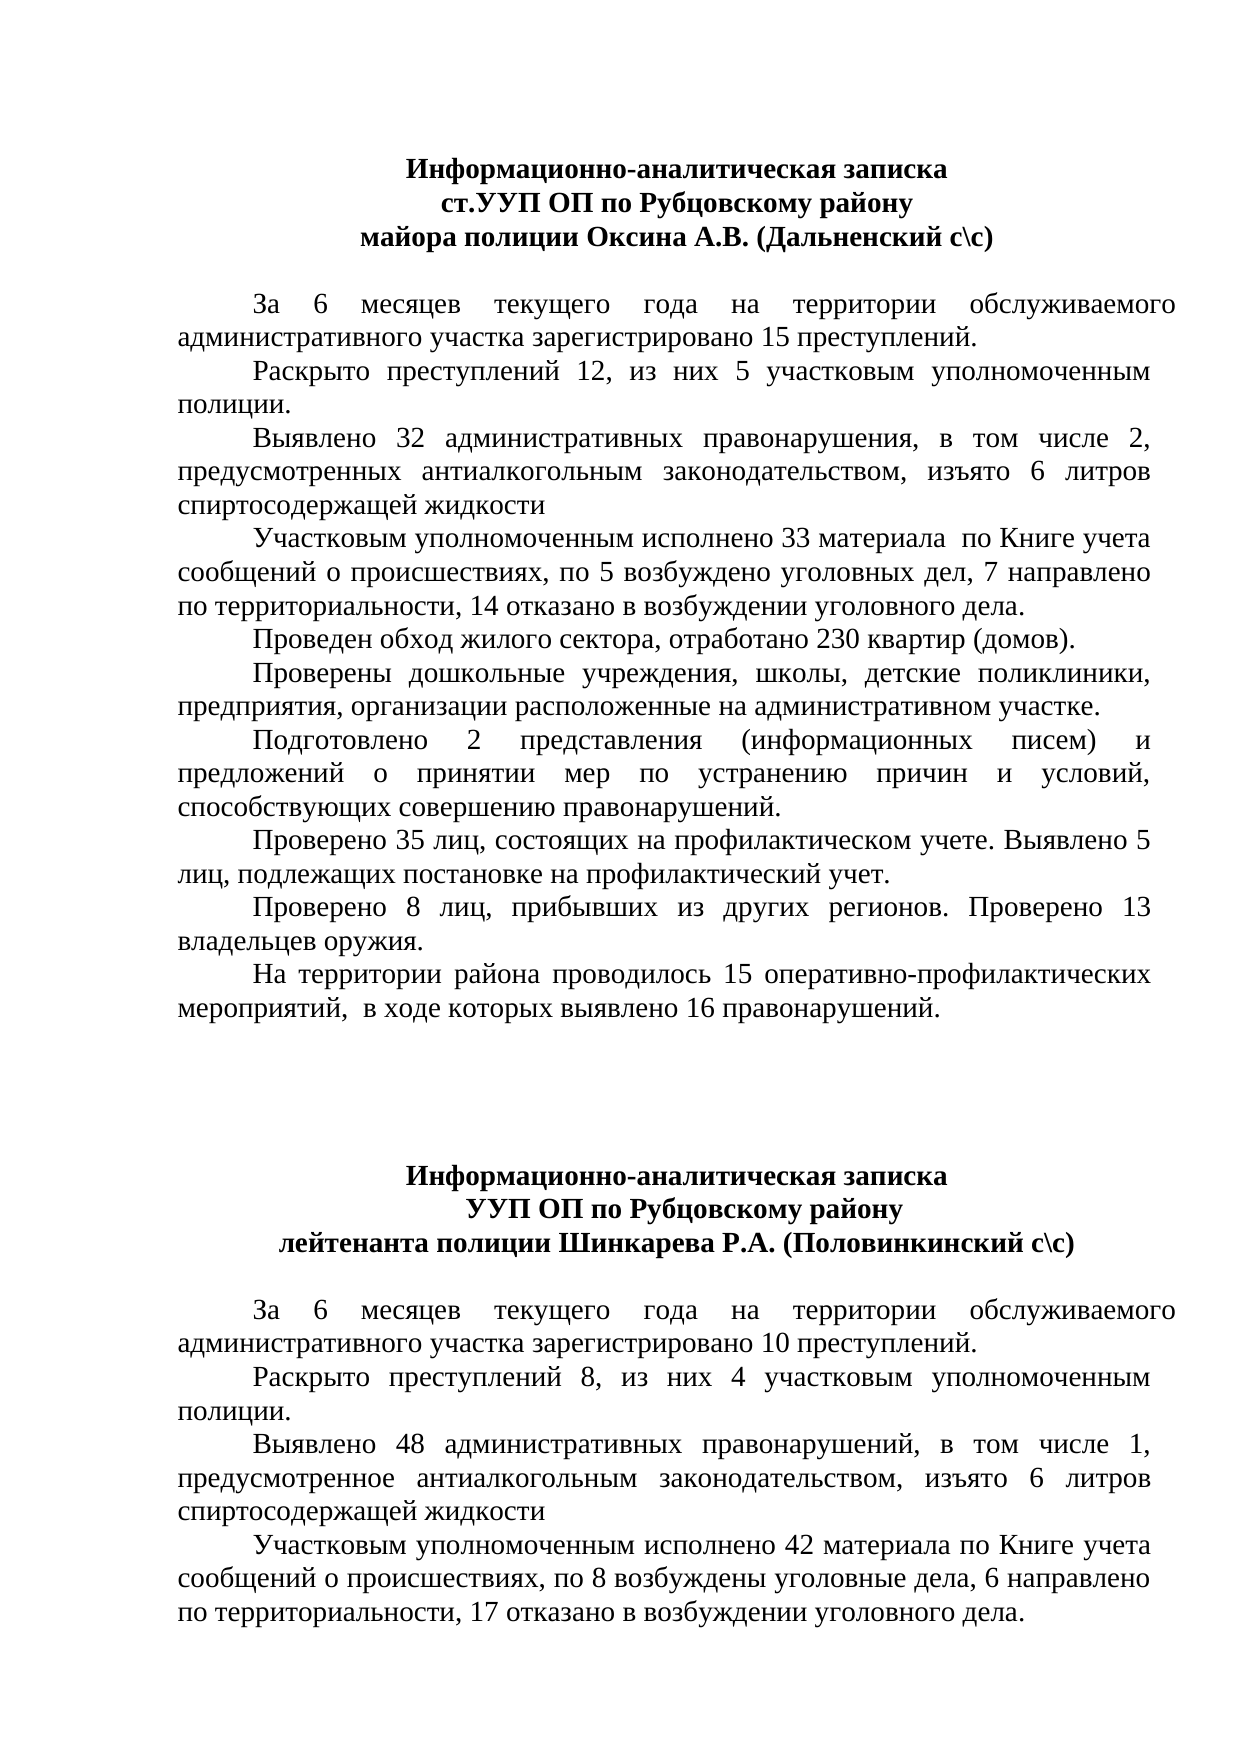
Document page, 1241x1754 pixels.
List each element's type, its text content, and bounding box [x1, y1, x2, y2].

text майора полиции Оксина А.В. (Дальненский с\с) [177, 219, 1176, 252]
text Проверено 35 лиц, состоящих на профилактическом учете. Выявлено 5 лиц, подлежащих постановке на профилактический учет. [177, 822, 1152, 889]
text Выявлено 32 административных правонарушения, в том числе 2, предусмотренных антиалкогольным законодательством, изъято 6 литров спиртосодержащей жидкости [177, 420, 1152, 521]
text ст.УУП ОП по Рубцовскому району [177, 185, 1176, 219]
text За 6 месяцев текущего года на территории обслуживаемого административного участка зарегистрировано 15 преступлений. [177, 286, 1176, 353]
text Проведен обход жилого сектора, отработано 230 квартир (домов). [177, 621, 1152, 655]
text Подготовлено 2 представления (информационных писем) и предложений о принятии мер по устранению причин и условий, способствующих совершению правонарушений. [177, 722, 1152, 822]
text Участковым уполномоченным исполнено 42 материала по Книге учета сообщений о происшествиях, по 8 возбуждены уголовные дела, 6 направлено по территориальности, 17 отказано в возбуждении уголовного дела. [177, 1527, 1152, 1627]
text лейтенанта полиции Шинкарева Р.А. (Половинкинский с\с) [177, 1225, 1176, 1258]
text Участковым уполномоченным исполнено 33 материала по Книге учета сообщений о происшествиях, по 5 возбуждено уголовных дел, 7 направлено по территориальности, 14 отказано в возбуждении уголовного дела. [177, 521, 1152, 621]
text На территории района проводилось 15 оперативно-профилактических мероприятий, в ходе которых выявлено 16 правонарушений. [177, 957, 1152, 1024]
text Раскрыто преступлений 8, из них 4 участковым уполномоченным полиции. [177, 1359, 1152, 1426]
text Раскрыто преступлений 12, из них 5 участковым уполномоченным полиции. [177, 353, 1152, 420]
text За 6 месяцев текущего года на территории обслуживаемого административного участка зарегистрировано 10 преступлений. [177, 1292, 1176, 1359]
text Проверено 8 лиц, прибывших из других регионов. Проверено 13 владельцев оружия. [177, 889, 1152, 957]
text УУП ОП по Рубцовскому району [177, 1191, 1176, 1225]
text Информационно-аналитическая записка [177, 1158, 1176, 1191]
text Информационно-аналитическая записка [177, 152, 1176, 185]
text Выявлено 48 административных правонарушений, в том числе 1, предусмотренное антиалкогольным законодательством, изъято 6 литров спиртосодержащей жидкости [177, 1426, 1152, 1527]
text Проверены дошкольные учреждения, школы, детские поликлиники, предприятия, организации расположенные на административном участке. [177, 655, 1152, 722]
